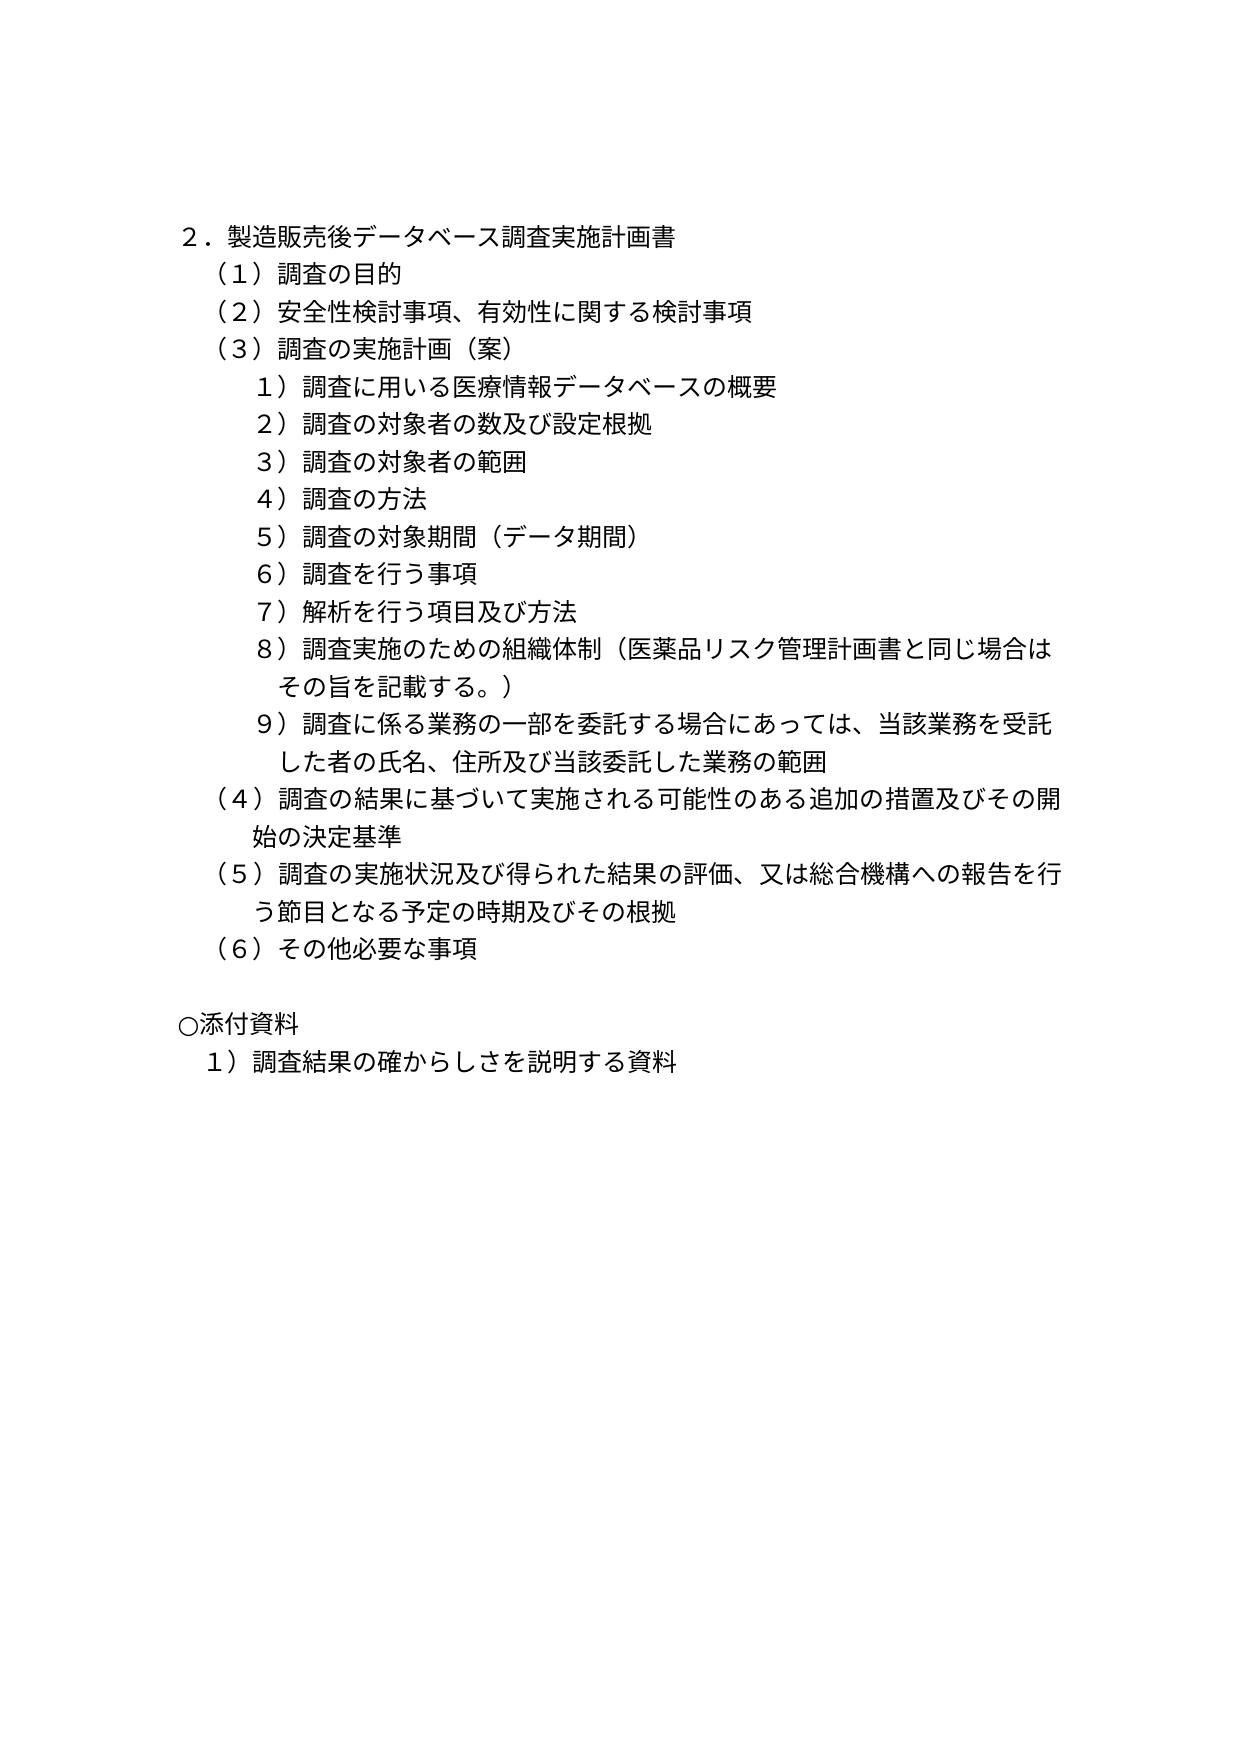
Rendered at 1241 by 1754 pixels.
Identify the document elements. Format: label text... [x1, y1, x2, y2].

text （４）調査の結果に基づいて実施される可能性のある追加の措置及びその開始の決定基準 [202, 779, 1063, 854]
text ９）調査に係る業務の一部を委託する場合にあっては、当該業務を受託した者の氏名、住所及び当該委託した業務の範囲 [252, 704, 1063, 779]
text ２．製造販売後データベース調査実施計画書 [177, 217, 1063, 254]
text ３）調査の対象者の範囲 [252, 442, 1063, 479]
text ８）調査実施のための組織体制（医薬品リスク管理計画書と同じ場合はその旨を記載する。） [252, 629, 1063, 704]
text ○添付資料 [177, 1004, 1063, 1042]
text ２）調査の対象者の数及び設定根拠 [252, 404, 1063, 442]
text （１）調査の目的 [202, 254, 1063, 292]
text ５）調査の対象期間（データ期間） [252, 517, 1063, 554]
text ７）解析を行う項目及び方法 [252, 592, 1063, 629]
text （２）安全性検討事項、有効性に関する検討事項 [202, 292, 1063, 329]
text ６）調査を行う事項 [252, 554, 1063, 592]
text （３）調査の実施計画（案） [202, 329, 1063, 367]
text １）調査に用いる医療情報データベースの概要 [252, 367, 1063, 404]
text （６）その他必要な事項 [202, 929, 1063, 967]
text １）調査結果の確からしさを説明する資料 [202, 1042, 1063, 1079]
text （５）調査の実施状況及び得られた結果の評価、又は総合機構への報告を行う節目となる予定の時期及びその根拠 [202, 854, 1063, 929]
text ４）調査の方法 [252, 479, 1063, 517]
